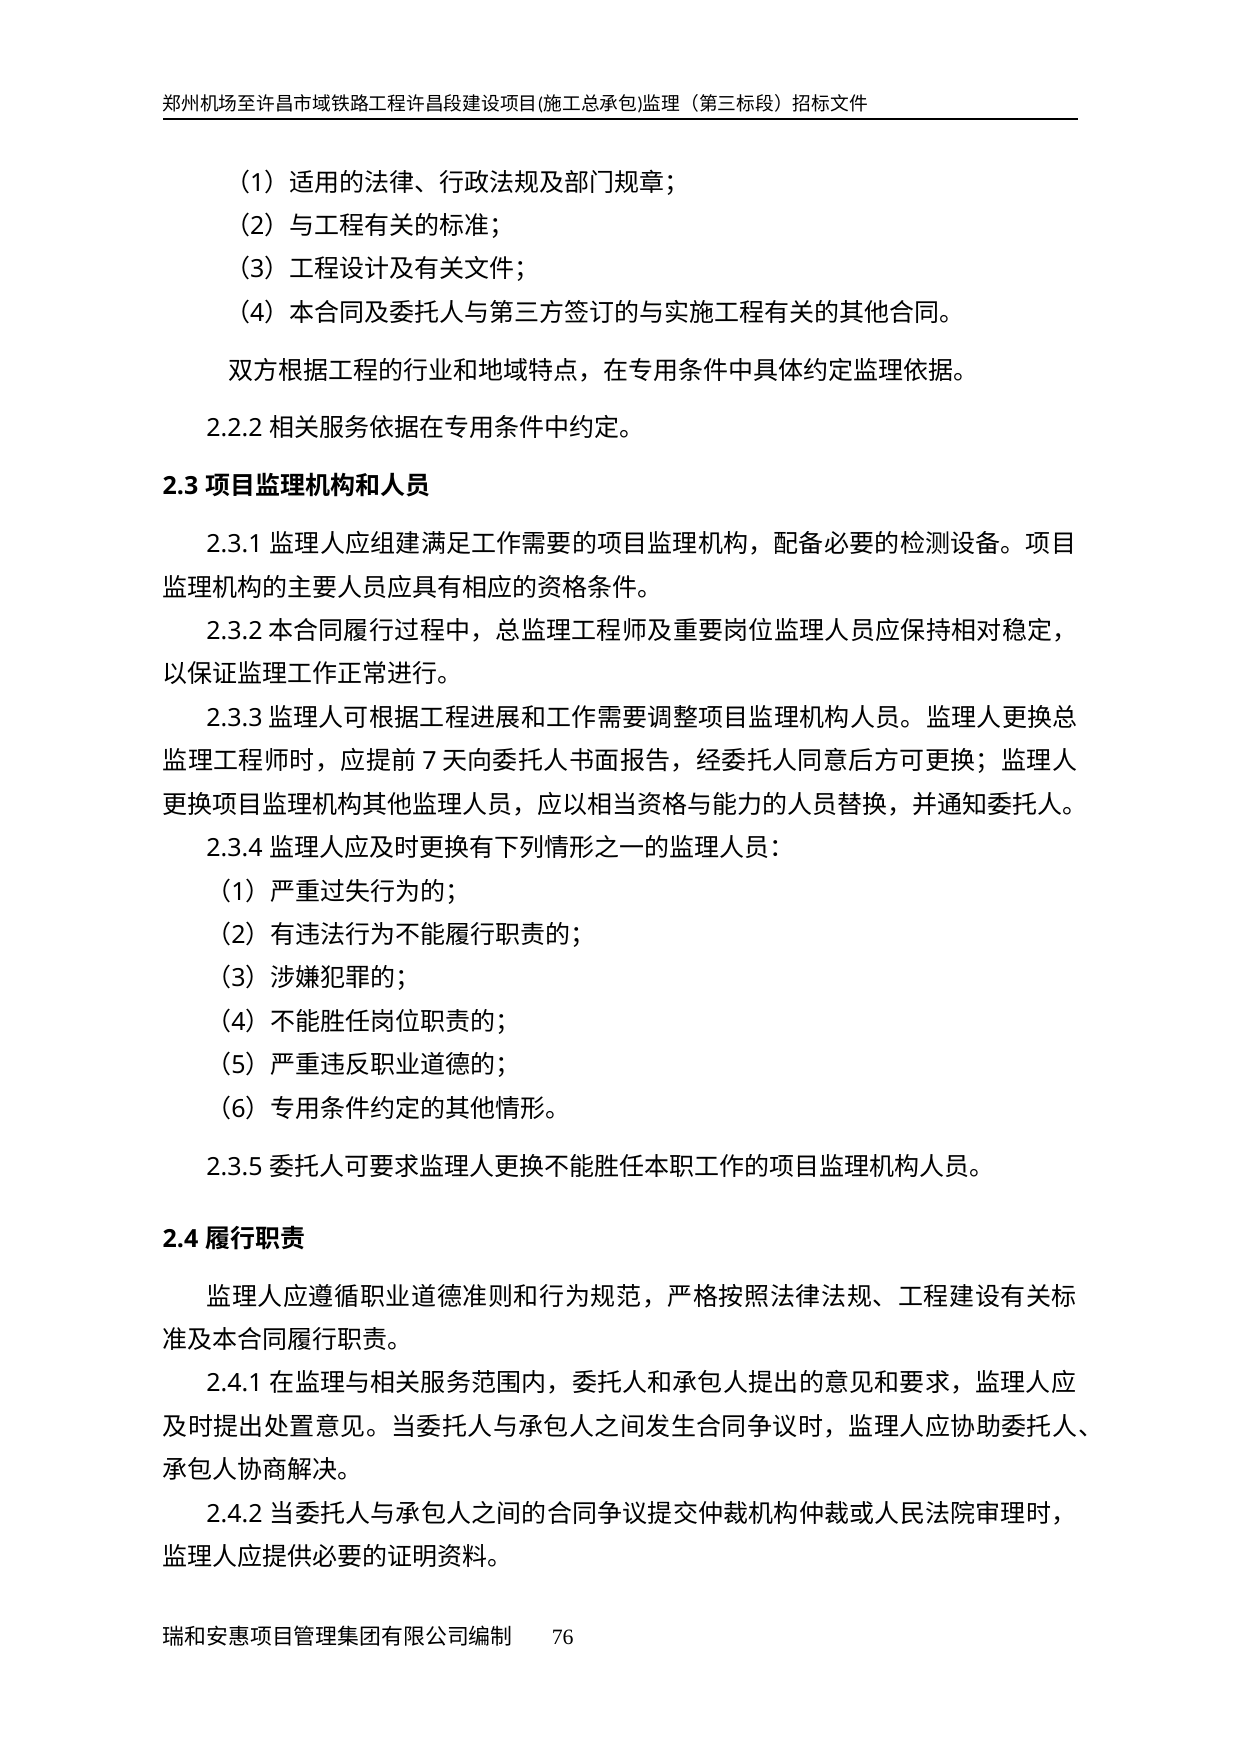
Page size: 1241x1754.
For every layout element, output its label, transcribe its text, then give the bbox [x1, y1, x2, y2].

text （2）与工程有关的标准； [162, 205, 1078, 242]
text 监理人应遵循职业道德准则和行为规范，严格按照法律法规、工程建设有关标准及本合同履行职责。 [162, 1276, 1078, 1356]
text 双方根据工程的行业和地域特点，在专用条件中具体约定监理依据。 [184, 336, 1078, 401]
text 2.3.2本合同履行过程中，总监理工程师及重要岗位监理人员应保持相对稳定，以保证监理工作正常进行。 [162, 610, 1078, 690]
text （3）工程设计及有关文件； [162, 249, 1078, 285]
text （3）涉嫌犯罪的； [162, 958, 1078, 994]
text 2.3.4 监理人应及时更换有下列情形之一的监理人员： [162, 828, 1078, 864]
text （5）严重违反职业道德的； [162, 1045, 1078, 1081]
text 2.4.1 在监理与相关服务范围内，委托人和承包人提出的意见和要求，监理人应及时提出处置意见。当委托人与承包人之间发生合同争议时，监理人应协助委托人、承包人协商解决。 [162, 1363, 1078, 1486]
text （4）不能胜任岗位职责的； [162, 1001, 1078, 1038]
text 2.2.2 相关服务依据在专用条件中约定。 [162, 408, 1078, 444]
text （2）有违法行为不能履行职责的； [162, 914, 1078, 951]
text 2.3.1 监理人应组建满足工作需要的项目监理机构，配备必要的检测设备。项目监理机构的主要人员应具有相应的资格条件。 [162, 523, 1078, 603]
text 2.3.3监理人可根据工程进展和工作需要调整项目监理机构人员。监理人更换总监理工程师时，应提前7天向委托人书面报告，经委托人同意后方可更换；监理人更换项目监理机构其他监理人员，应以相当资格与能力的人员替换，并通知委托人。 [162, 697, 1078, 820]
text （1）严重过失行为的； [162, 871, 1078, 907]
text （1）适用的法律、行政法规及部门规章； [162, 162, 1078, 198]
text （6）专用条件约定的其他情形。 [162, 1088, 1078, 1124]
text 2.3.5 委托人可要求监理人更换不能胜任本职工作的项目监理机构人员。 [162, 1132, 1078, 1197]
subtitle 2.4 履行职责 [162, 1204, 1078, 1269]
text 2.4.2 当委托人与承包人之间的合同争议提交仲裁机构仲裁或人民法院审理时，监理人应提供必要的证明资料。 [162, 1493, 1078, 1573]
text （4）本合同及委托人与第三方签订的与实施工程有关的其他合同。 [162, 292, 1078, 328]
subtitle 2.3 项目监理机构和人员 [162, 451, 1078, 516]
